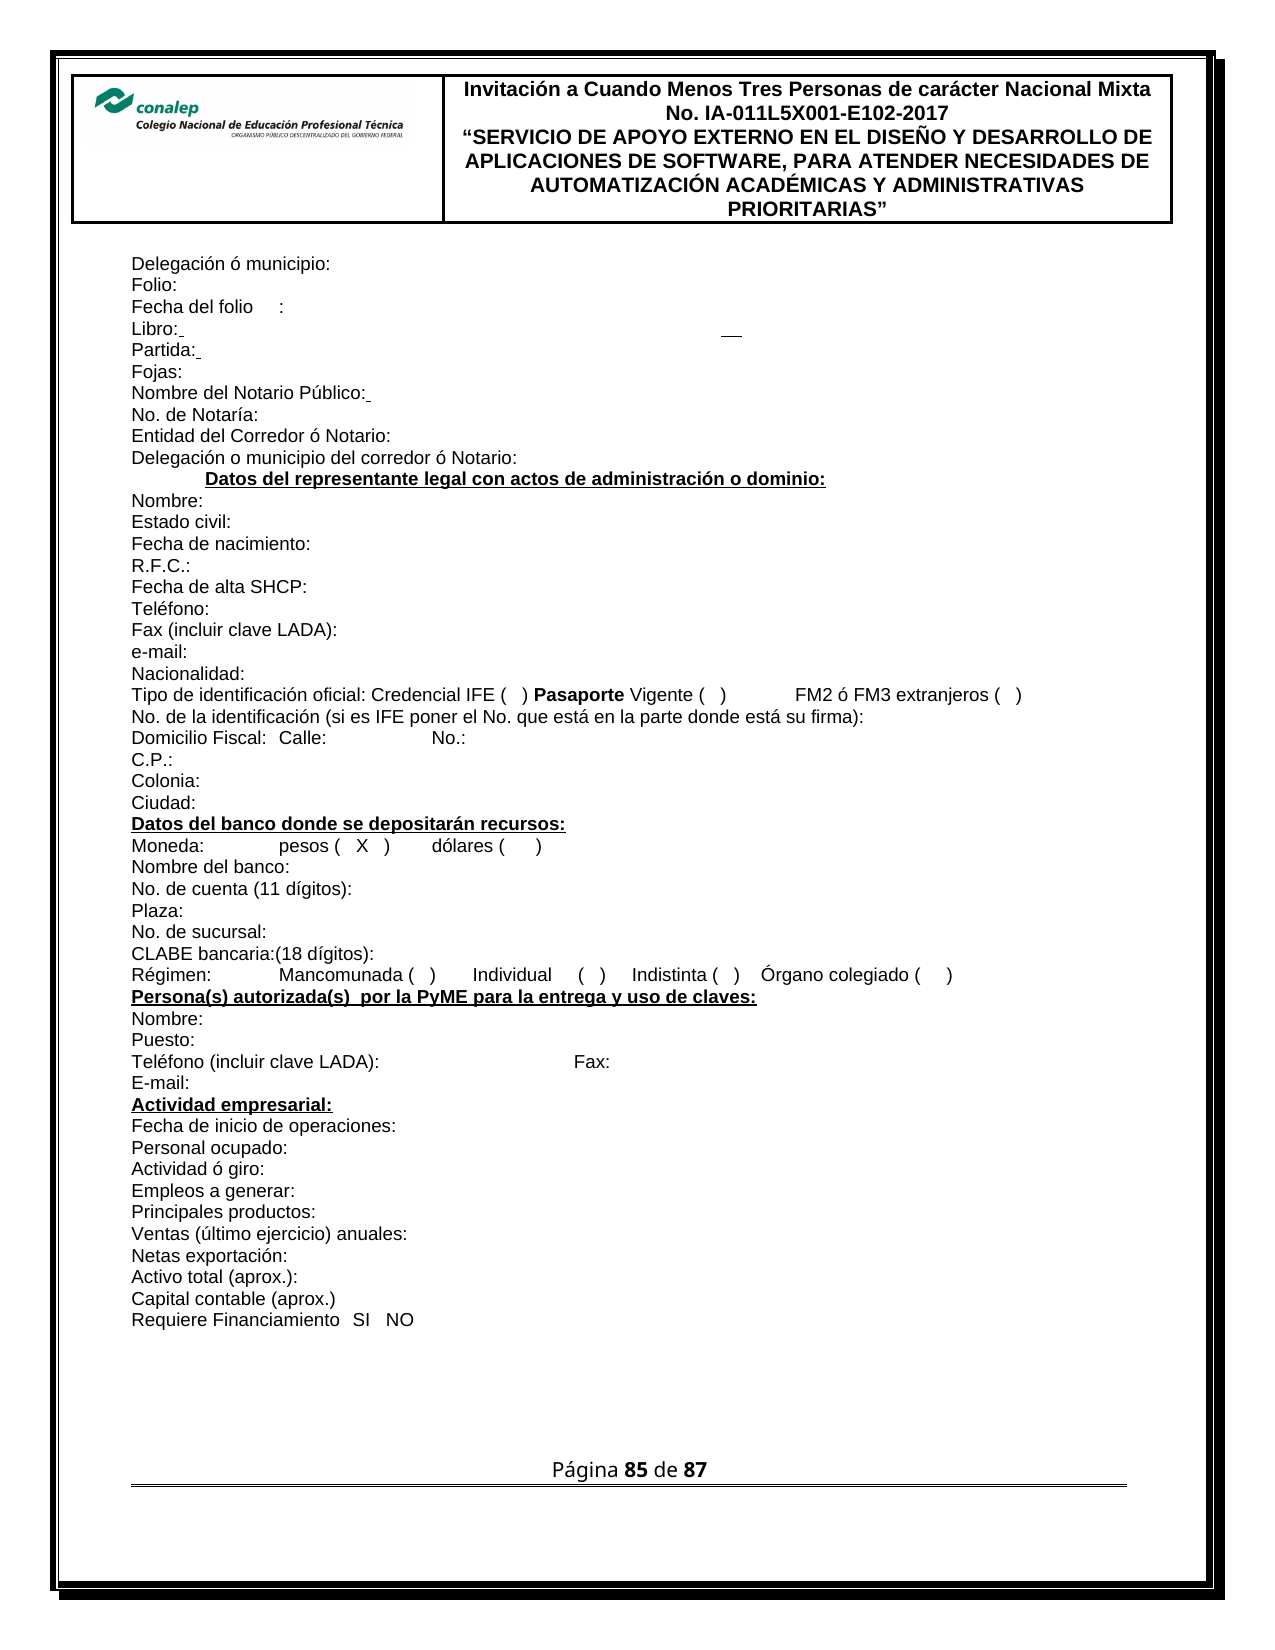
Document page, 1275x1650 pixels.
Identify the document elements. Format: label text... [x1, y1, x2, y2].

text Tipo de identificación oficial: Credencial IFE ( ) Pasaporte Vigente ( ) FM2 ó FM3 extranjeros ( ) [131, 684, 1127, 705]
text Partida: [131, 339, 1127, 360]
text No. de cuenta (11 dígitos): [131, 878, 1127, 899]
text Ciudad: [131, 792, 1127, 813]
text Régimen: Mancomunada ( ) Individual ( ) Indistinta ( ) Órgano colegiado ( ) [131, 964, 1127, 986]
text e-mail: [131, 641, 1127, 662]
text Estado civil: [131, 511, 1127, 533]
text Fecha de nacimiento: [131, 533, 1127, 554]
text Requiere Financiamiento SI NO [131, 1309, 1127, 1331]
text Nacionalidad: [131, 662, 1127, 684]
text Moneda: pesos ( X ) dólares ( ) [131, 835, 1127, 856]
text No. de sucursal: [131, 921, 1127, 943]
text Nombre: [131, 490, 1127, 511]
text Actividad ó giro: [131, 1158, 1127, 1180]
text Nombre del Notario Público: [131, 382, 1127, 403]
text CLABE bancaria:(18 dígitos): [131, 943, 1127, 964]
text Puesto: [131, 1029, 1127, 1050]
text Principales productos: [131, 1201, 1127, 1223]
text Teléfono (incluir clave LADA): Fax: [131, 1050, 1127, 1072]
text Ventas (último ejercicio) anuales: [131, 1223, 1127, 1244]
text Netas exportación: [131, 1244, 1127, 1266]
text Entidad del Corredor ó Notario: [131, 425, 1127, 447]
text Nombre: [131, 1007, 1127, 1029]
picture [83, 77, 414, 148]
text No. de Notaría: [131, 403, 1127, 425]
text Fecha de inicio de operaciones: [131, 1115, 1127, 1137]
text Datos del banco donde se depositarán recursos: [131, 813, 1127, 835]
text Domicilio Fiscal: Calle: No.: [131, 727, 1127, 748]
text Teléfono: [131, 598, 1127, 619]
text No. de la identificación (si es IFE poner el No. que está en la parte donde está su firma): [131, 705, 1127, 727]
text Fojas: [131, 360, 1127, 382]
text Activo total (aprox.): [131, 1266, 1127, 1288]
text Capital contable (aprox.) [131, 1288, 1127, 1309]
text Delegación ó municipio: [131, 253, 1127, 274]
text Actividad empresarial: [131, 1093, 1127, 1115]
text Colonia: [131, 770, 1127, 792]
text Nombre del banco: [131, 856, 1127, 878]
text Empleos a generar: [131, 1180, 1127, 1201]
text R.F.C.: [131, 554, 1127, 576]
text Persona(s) autorizada(s) por la PyME para la entrega y uso de claves: [131, 986, 1127, 1007]
text Fecha del folio : [131, 296, 1127, 317]
text Fax (incluir clave LADA): [131, 619, 1127, 641]
text Plaza: [131, 899, 1127, 921]
text Fecha de alta SHCP: [131, 576, 1127, 598]
text Folio: [131, 274, 1127, 296]
text C.P.: [131, 748, 1127, 770]
text Libro: [131, 317, 1127, 339]
text Personal ocupado: [131, 1137, 1127, 1158]
text Datos del representante legal con actos de administración o dominio: [131, 468, 1127, 490]
text Delegación o municipio del corredor ó Notario: [131, 447, 1127, 468]
text E-mail: [131, 1072, 1127, 1093]
